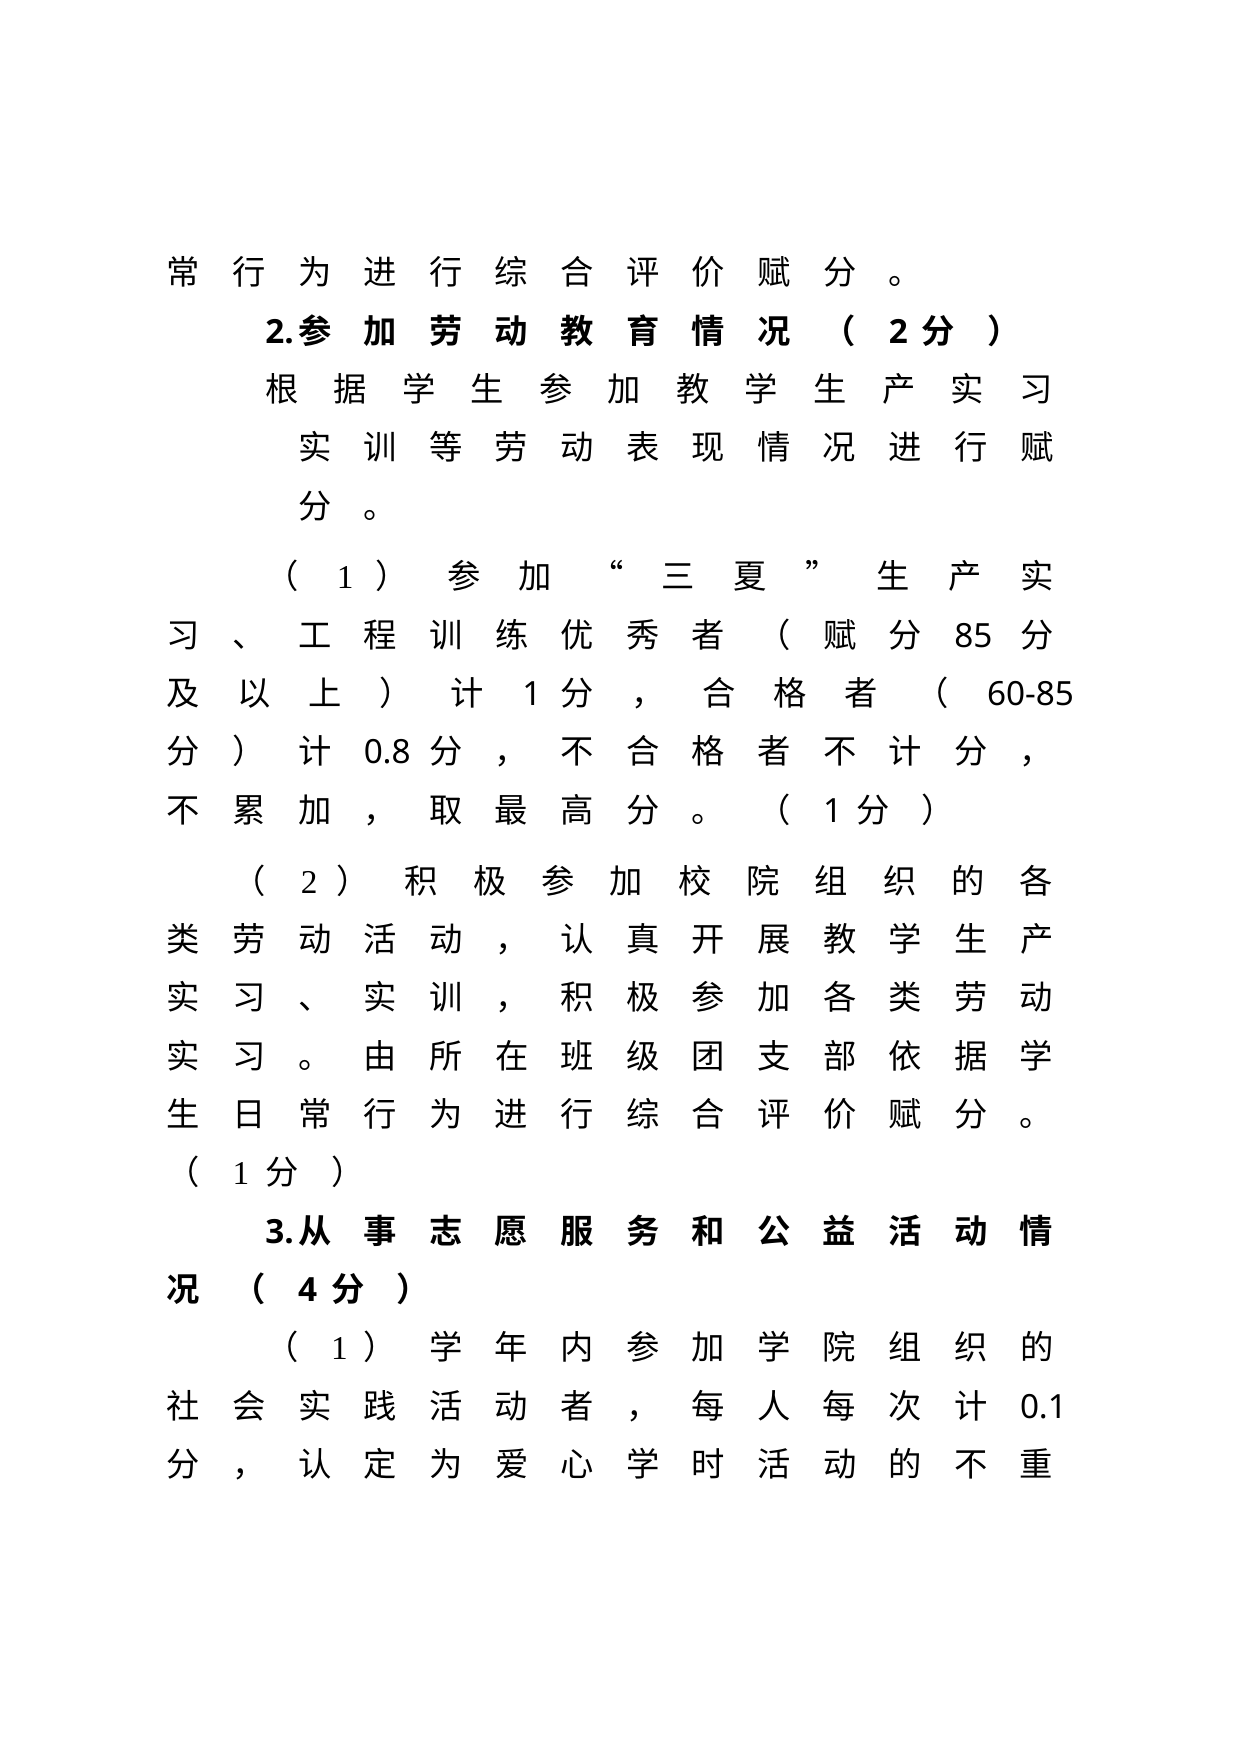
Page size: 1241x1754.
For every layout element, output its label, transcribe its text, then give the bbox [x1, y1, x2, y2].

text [167, 241, 1085, 299]
text （2）积极参加校院组织的各类劳动活动，认真开展教学生产实习、实训，积极参加各类劳动实习。由所在班级团支部依据学生日常行为进行综合评价赋分。（1分） [167, 849, 1085, 1199]
text 3.从事志愿服务和公益活动情况（4分） [167, 1199, 1085, 1316]
text 根据学生参加教学生产实习实训等劳动表现情况进行赋分。 [232, 358, 1085, 533]
text 2.参加劳动教育情况（2分） [167, 299, 1085, 358]
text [167, 1316, 1085, 1491]
text （1）参加“三夏”生产实习、工程训练优秀者（赋分85分及以上）计1分，合格者（60-85分）计0.8分，不合格者不计分，不累加，取最高分。（1分） [167, 545, 1085, 837]
